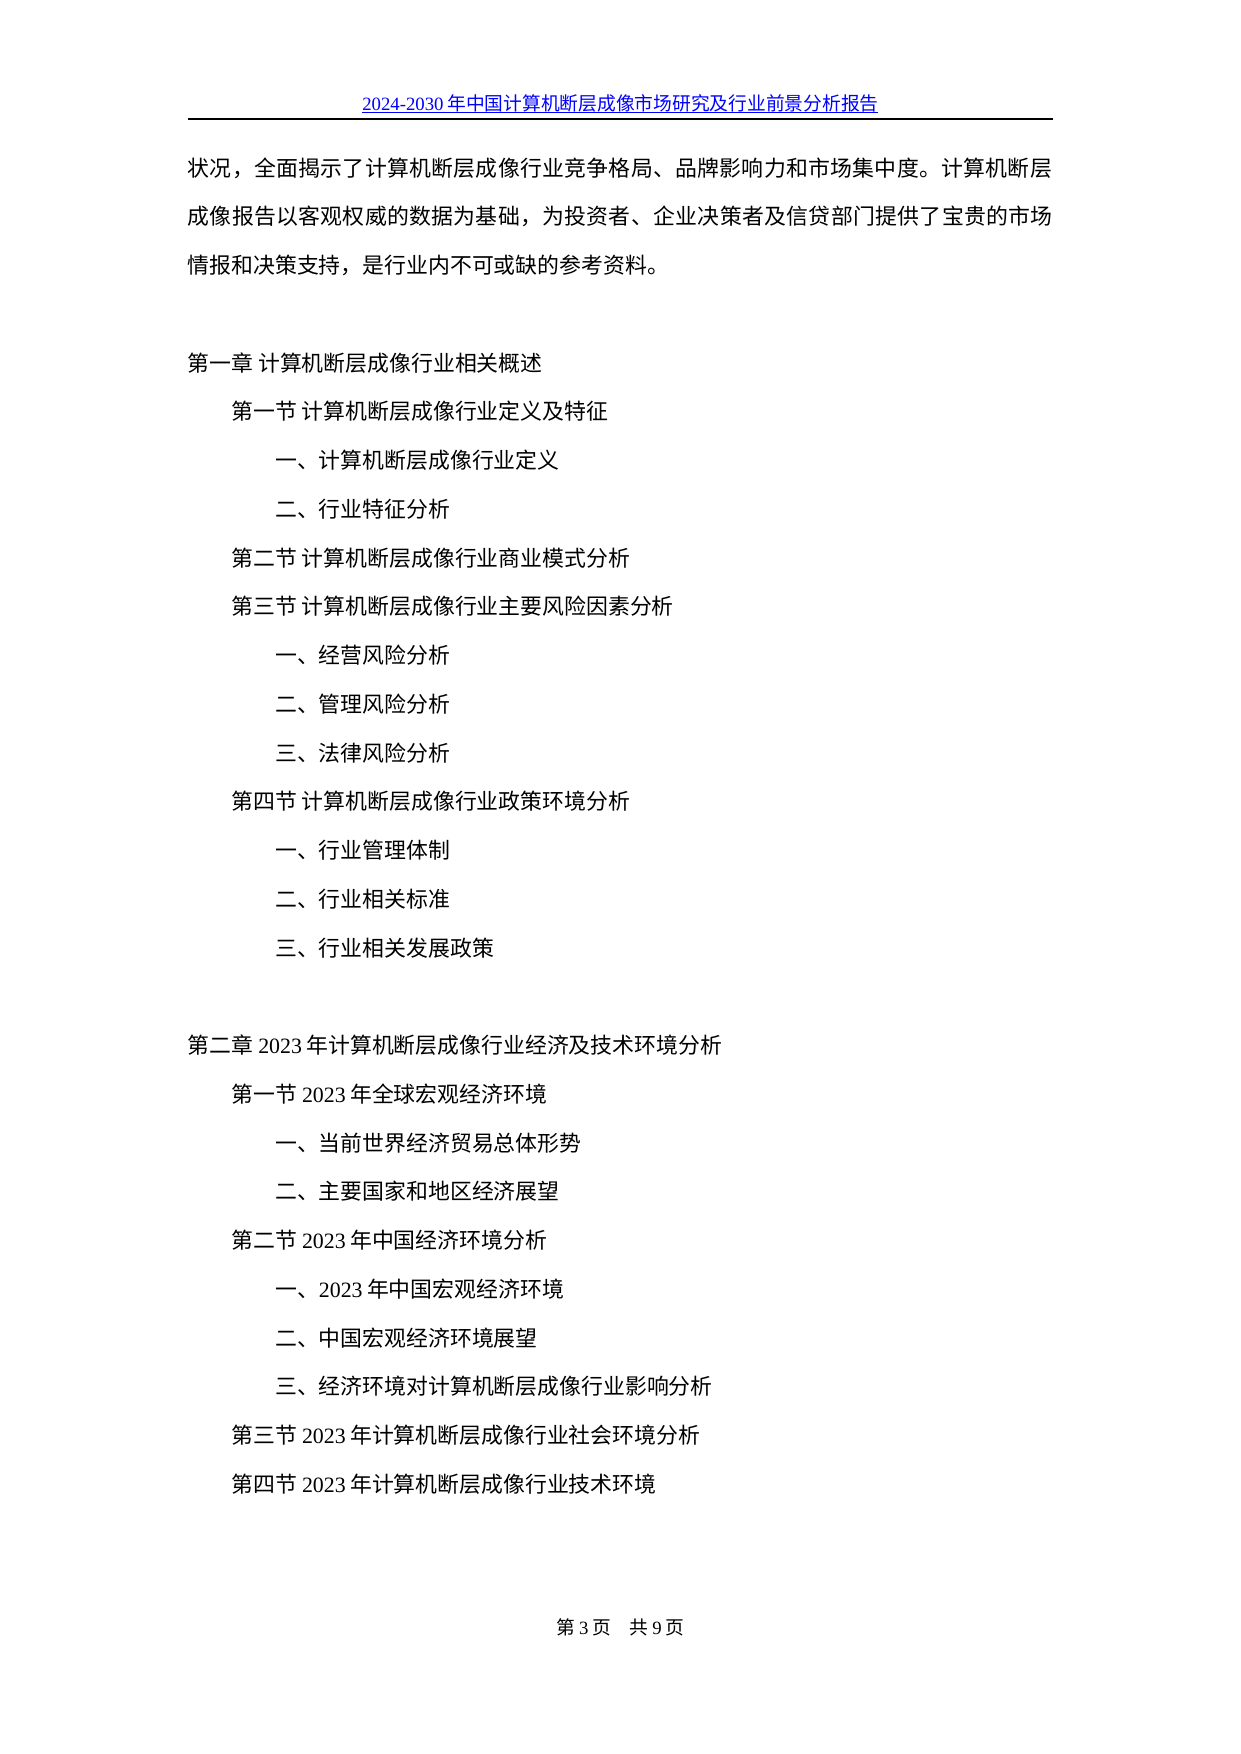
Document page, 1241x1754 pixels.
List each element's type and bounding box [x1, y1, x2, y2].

text [187, 150, 1053, 1499]
